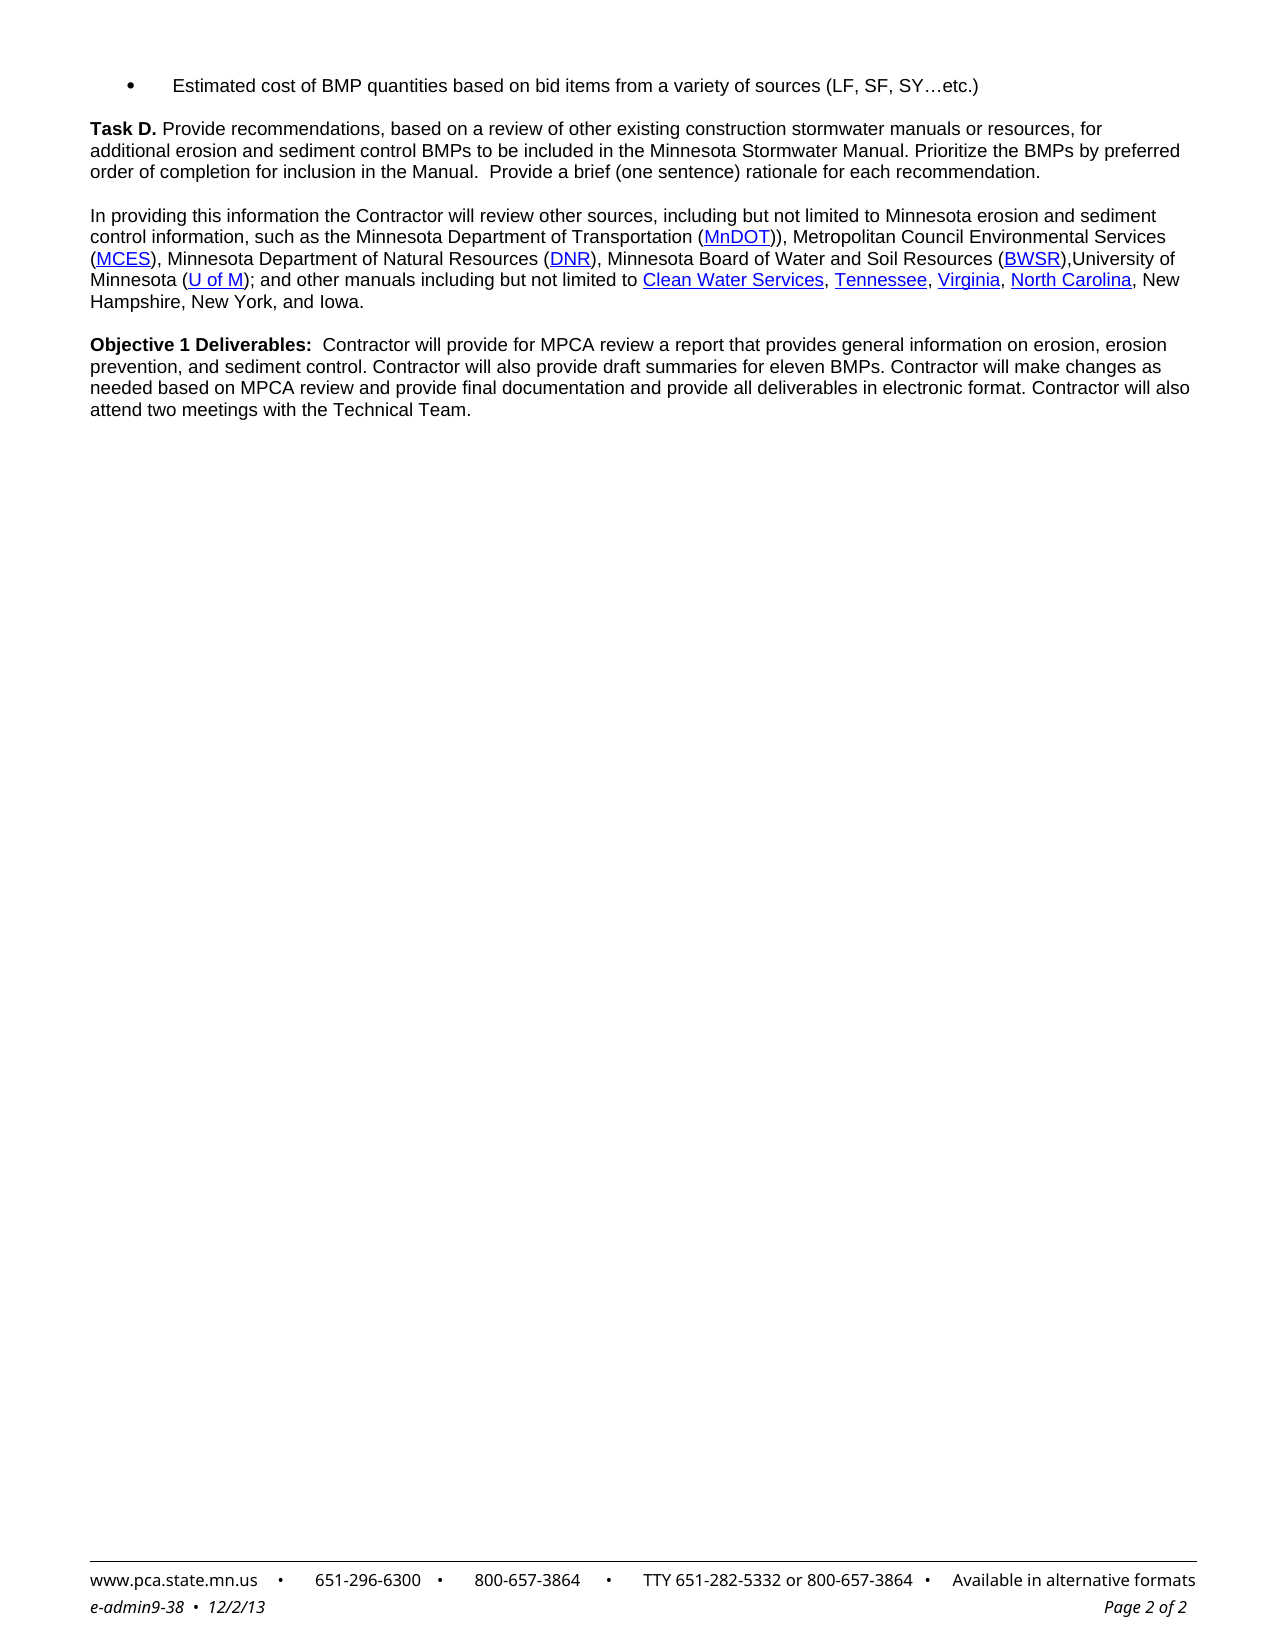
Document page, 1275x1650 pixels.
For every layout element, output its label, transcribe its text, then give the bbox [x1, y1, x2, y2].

text In providing this information the Contractor will review other sources, including but not limited to Minnesota erosion and sediment control information, such as the Minnesota Department of Transportation (MnDOT)), Metropolitan Council Environmental Services (MCES), Minnesota Department of Natural Resources (DNR), Minnesota Board of Water and Soil Resources (BWSR),University of Minnesota (U of M); and other manuals including but not limited to Clean Water Services, Tennessee, Virginia, North Carolina, New Hampshire, New York, and Iowa. [90, 204, 1185, 312]
text Task D. Provide recommendations, based on a review of other existing construction stormwater manuals or resources, for additional erosion and sediment control BMPs to be included in the Minnesota Stormwater Manual. Prioritize the BMPs by preferred order of completion for inclusion in the Manual. Provide a brief (one sentence) rationale for each recommendation. [90, 118, 1185, 183]
list Estimated cost of BMP quantities based on bid items from a variety of sources (LF, SF, SY…etc.) [127, 75, 1185, 97]
text Objective 1 Deliverables: Contractor will provide for MPCA review a report that provides general information on erosion, erosion prevention, and sediment control. Contractor will also provide draft summaries for eleven BMPs. Contractor will make changes as needed based on MPCA review and provide final documentation and provide all deliverables in electronic format. Contractor will also attend two meetings with the Technical Team. [90, 334, 1200, 420]
